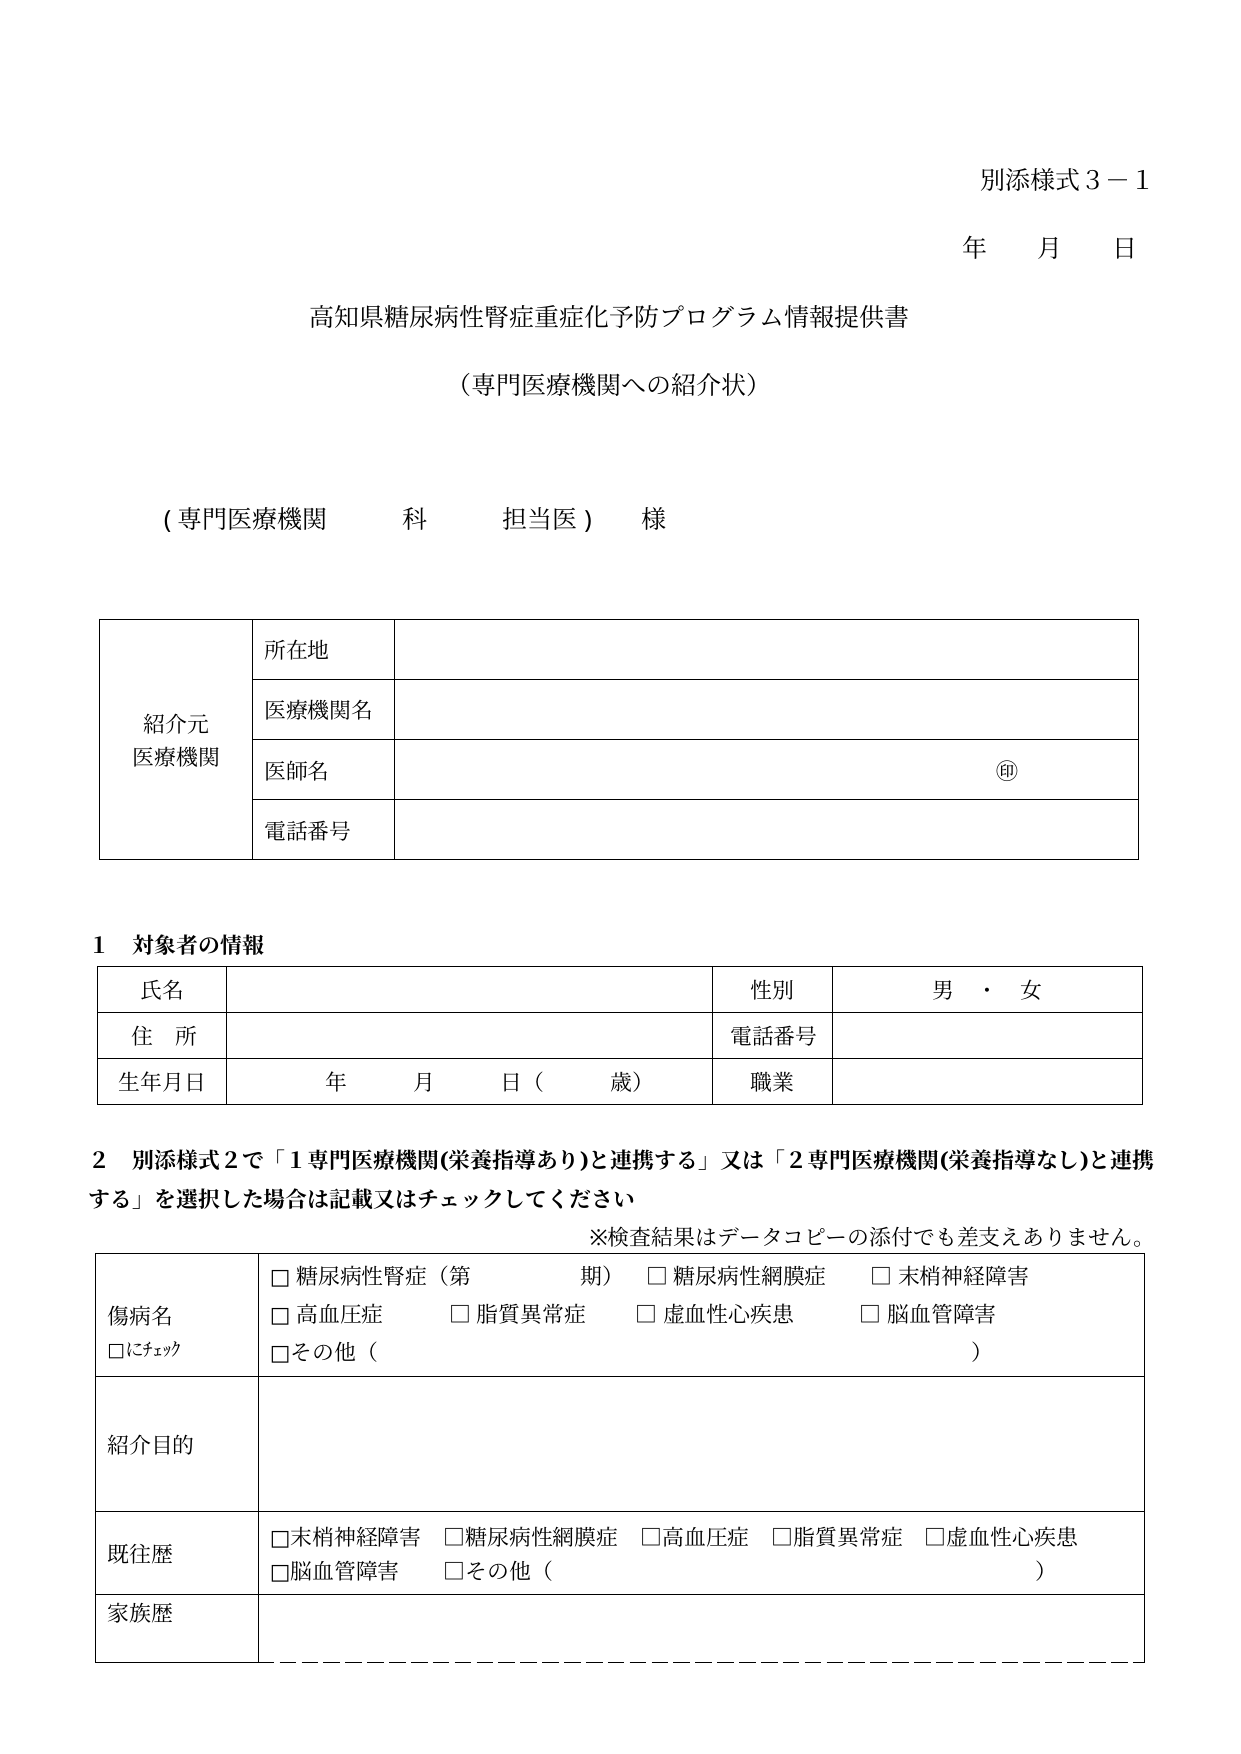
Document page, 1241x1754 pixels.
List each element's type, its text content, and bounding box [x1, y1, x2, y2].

text 年 月 日 [89, 213, 1137, 280]
table_cell 住 所 [98, 1013, 226, 1058]
table_cell 医師名 [253, 740, 394, 799]
table_cell 職業 [713, 1059, 832, 1103]
table_header [227, 967, 712, 1012]
table_cell 電話番号 [713, 1013, 832, 1058]
table_cell 紹介目的 [96, 1377, 258, 1511]
table_cell [259, 1595, 1144, 1662]
table_cell [395, 800, 1138, 859]
table_cell [227, 1013, 712, 1058]
table_cell [833, 1013, 1142, 1058]
table_header □ 糖尿病性腎症（第 期） □ 糖尿病性網膜症 □ 末梢神経障害 □ 高血圧症 □ 脂質異常症 □ 虚血性心疾患 □ 脳血管障害 □その他（ ） [259, 1254, 1144, 1376]
table_cell [833, 1059, 1142, 1103]
text １ 対象者の情報 [89, 927, 1155, 961]
table_cell 年 月 日（ 歳） [227, 1059, 712, 1103]
table_header [395, 620, 1138, 679]
table_cell ㊞ [395, 740, 1138, 799]
table_cell 家族歴 [96, 1595, 258, 1662]
text ( 専門医療機関 科 担当医 ) 様 [89, 484, 1152, 551]
text ※検査結果はデータコピーの添付でも差支えありません。 [89, 1219, 1155, 1253]
table_cell [259, 1377, 1144, 1511]
table_cell 生年月日 [98, 1059, 226, 1103]
table_header 傷病名 □にﾁｪｯｸ [96, 1254, 258, 1376]
table_cell [395, 680, 1138, 739]
table_header 氏名 [98, 967, 226, 1012]
table_cell □末梢神経障害 □糖尿病性網膜症 □高血圧症 □脂質異常症 □虚血性心疾患 □脳血管障害 □その他（ ） [259, 1512, 1144, 1594]
table_header 性別 [713, 967, 832, 1012]
table_header 男 ・ 女 [833, 967, 1142, 1012]
text ２ 別添様式２で「１専門医療機関(栄養指導あり)と連携する」又は「２専門医療機関(栄養指導なし)と連携する」を選択した場合は記載又はチェックしてください [89, 1142, 1155, 1214]
table_cell 電話番号 [253, 800, 394, 859]
text 高知県糖尿病性腎症重症化予防プログラム情報提供書 [89, 282, 1129, 349]
table_header 紹介元 医療機関 [100, 620, 252, 859]
text 別添様式３－１ [89, 145, 1155, 212]
text （専門医療機関への紹介状） [89, 350, 1129, 417]
table_header 所在地 [253, 620, 394, 679]
table_cell 医療機関名 [253, 680, 394, 739]
table_cell 既往歴 [96, 1512, 258, 1594]
